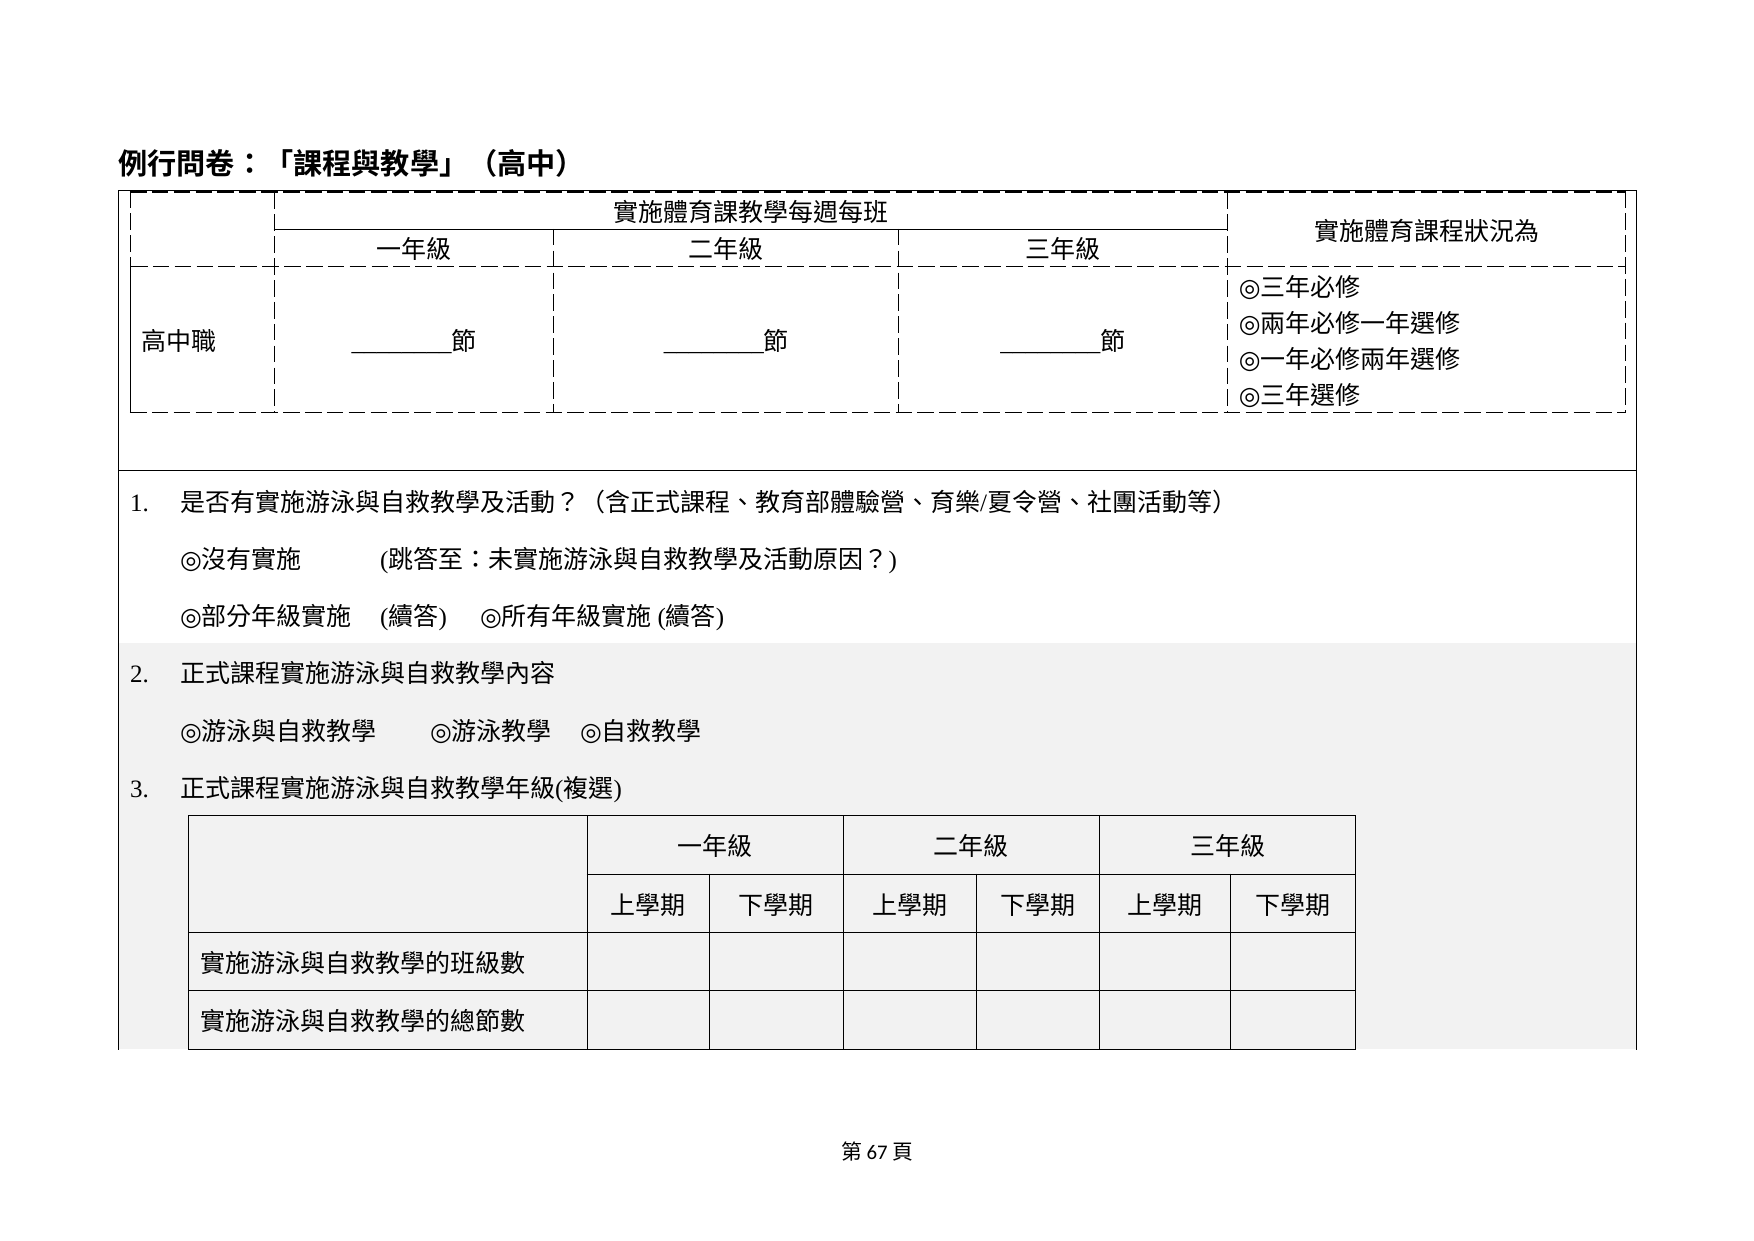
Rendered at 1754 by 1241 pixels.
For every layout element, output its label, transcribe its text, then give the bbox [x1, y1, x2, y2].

subtitle 例行問卷：「課程與教學」（高中） [118, 133, 1636, 190]
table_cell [119, 643, 1636, 1049]
table_cell 是否有實施游泳與自救教學及活動？（含正式課程、教育部體驗營、育樂/夏令營、社團活動等） ◎沒有實施 (跳答至：未實施游泳與自救教學及活動原因？) ◎部分年級實施 (續答) ◎所有年級實施 (續答) [119, 471, 1636, 643]
table_header [119, 191, 1636, 470]
